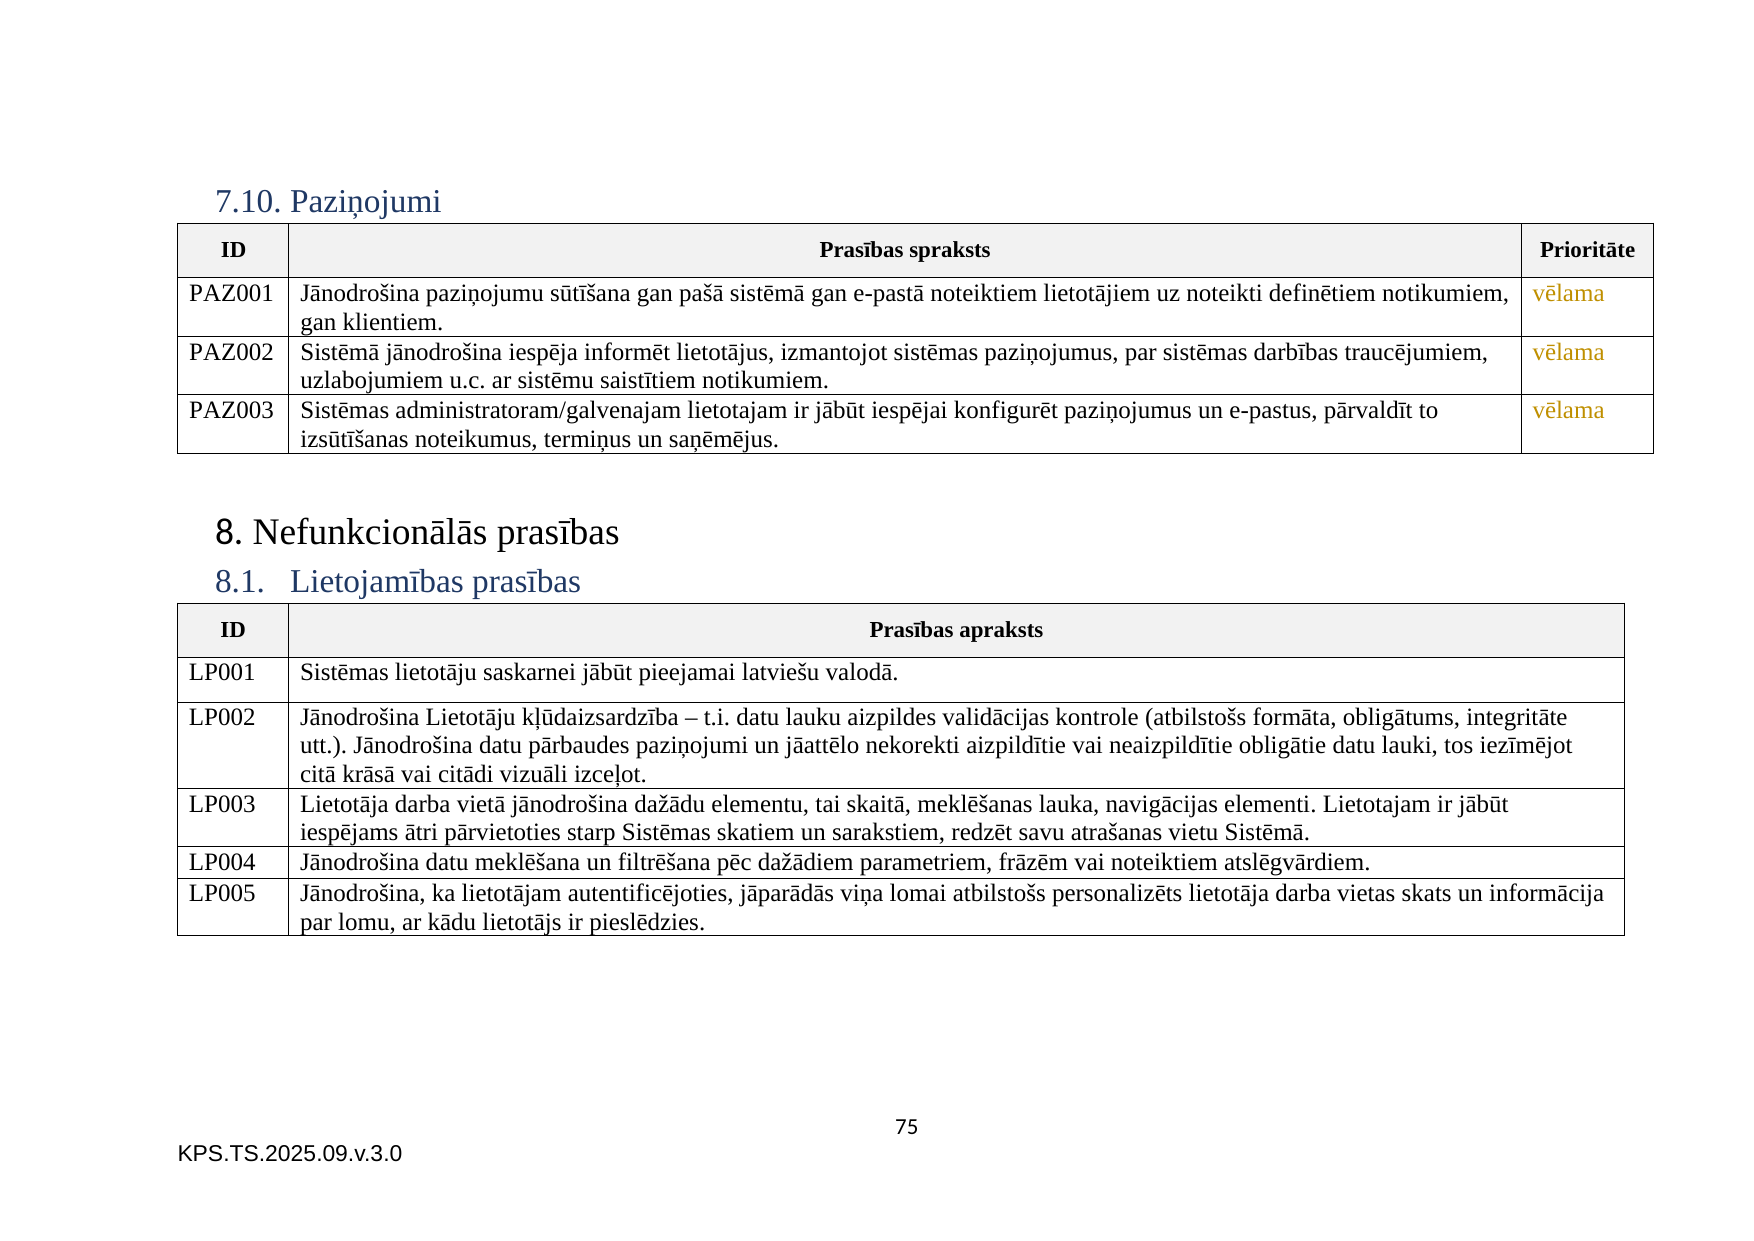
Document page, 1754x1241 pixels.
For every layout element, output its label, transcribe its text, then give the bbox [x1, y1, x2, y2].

subtitle Paziņojumi [215, 181, 1636, 220]
table_header ID [178, 604, 288, 657]
table_cell Jānodrošina, ka lietotājam autentificējoties, jāparādās viņa lomai atbilstošs personalizēts lietotāja darba vietas skats un informācija par lomu, ar kādu lietotājs ir pieslēdzies. [289, 879, 1624, 935]
table_cell vēlama [1522, 278, 1653, 336]
table_header Prasības apraksts [289, 604, 1624, 657]
table_cell Sistēmas lietotāju saskarnei jābūt pieejamai latviešu valodā. [289, 658, 1624, 701]
subtitle Nefunkcionālās prasības [215, 508, 1636, 553]
table_cell Jānodrošina Lietotāju kļūdaizsardzība – t.i. datu lauku aizpildes validācijas kontrole (atbilstošs formāta, obligātums, integritāte utt.). Jānodrošina datu pārbaudes paziņojumi un jāattēlo nekorekti aizpildītie vai neaizpildītie obligātie datu lauki, tos iezīmējot citā krāsā vai citādi vizuāli izceļot. [289, 703, 1624, 788]
table_cell Lietotāja darba vietā jānodrošina dažādu elementu, tai skaitā, meklēšanas lauka, navigācijas elementi. Lietotajam ir jābūt iespējams ātri pārvietoties starp Sistēmas skatiem un sarakstiem, redzēt savu atrašanas vietu Sistēmā. [289, 789, 1624, 846]
table_header Prasības spraksts [289, 224, 1521, 277]
table_cell vēlama [1522, 337, 1653, 394]
table_cell LP003 [178, 789, 288, 846]
table_cell Jānodrošina datu meklēšana un filtrēšana pēc dažādiem parametriem, frāzēm vai noteiktiem atslēgvārdiem. [289, 847, 1624, 877]
table_cell PAZ003 [178, 395, 288, 453]
table_cell Sistēmā jānodrošina iespēja informēt lietotājus, izmantojot sistēmas paziņojumus, par sistēmas darbības traucējumiem, uzlabojumiem u.c. ar sistēmu saistītiem notikumiem. [289, 337, 1521, 394]
table_cell vēlama [1522, 395, 1653, 453]
table_cell PAZ002 [178, 337, 288, 394]
table_header ID [178, 224, 288, 277]
table_cell LP004 [178, 847, 288, 877]
table_cell LP002 [178, 703, 288, 788]
table_cell Sistēmas administratoram/galvenajam lietotajam ir jābūt iespējai konfigurēt paziņojumus un e-pastus, pārvaldīt to izsūtīšanas noteikumus, termiņus un saņēmējus. [289, 395, 1521, 453]
table_cell LP005 [178, 879, 288, 935]
table_header Prioritāte [1522, 224, 1653, 277]
table_cell Jānodrošina paziņojumu sūtīšana gan pašā sistēmā gan e-pastā noteiktiem lietotājiem uz noteikti definētiem notikumiem, gan klientiem. [289, 278, 1521, 336]
table_cell PAZ001 [178, 278, 288, 336]
table_cell LP001 [178, 658, 288, 701]
subtitle Lietojamības prasības [215, 561, 1636, 599]
